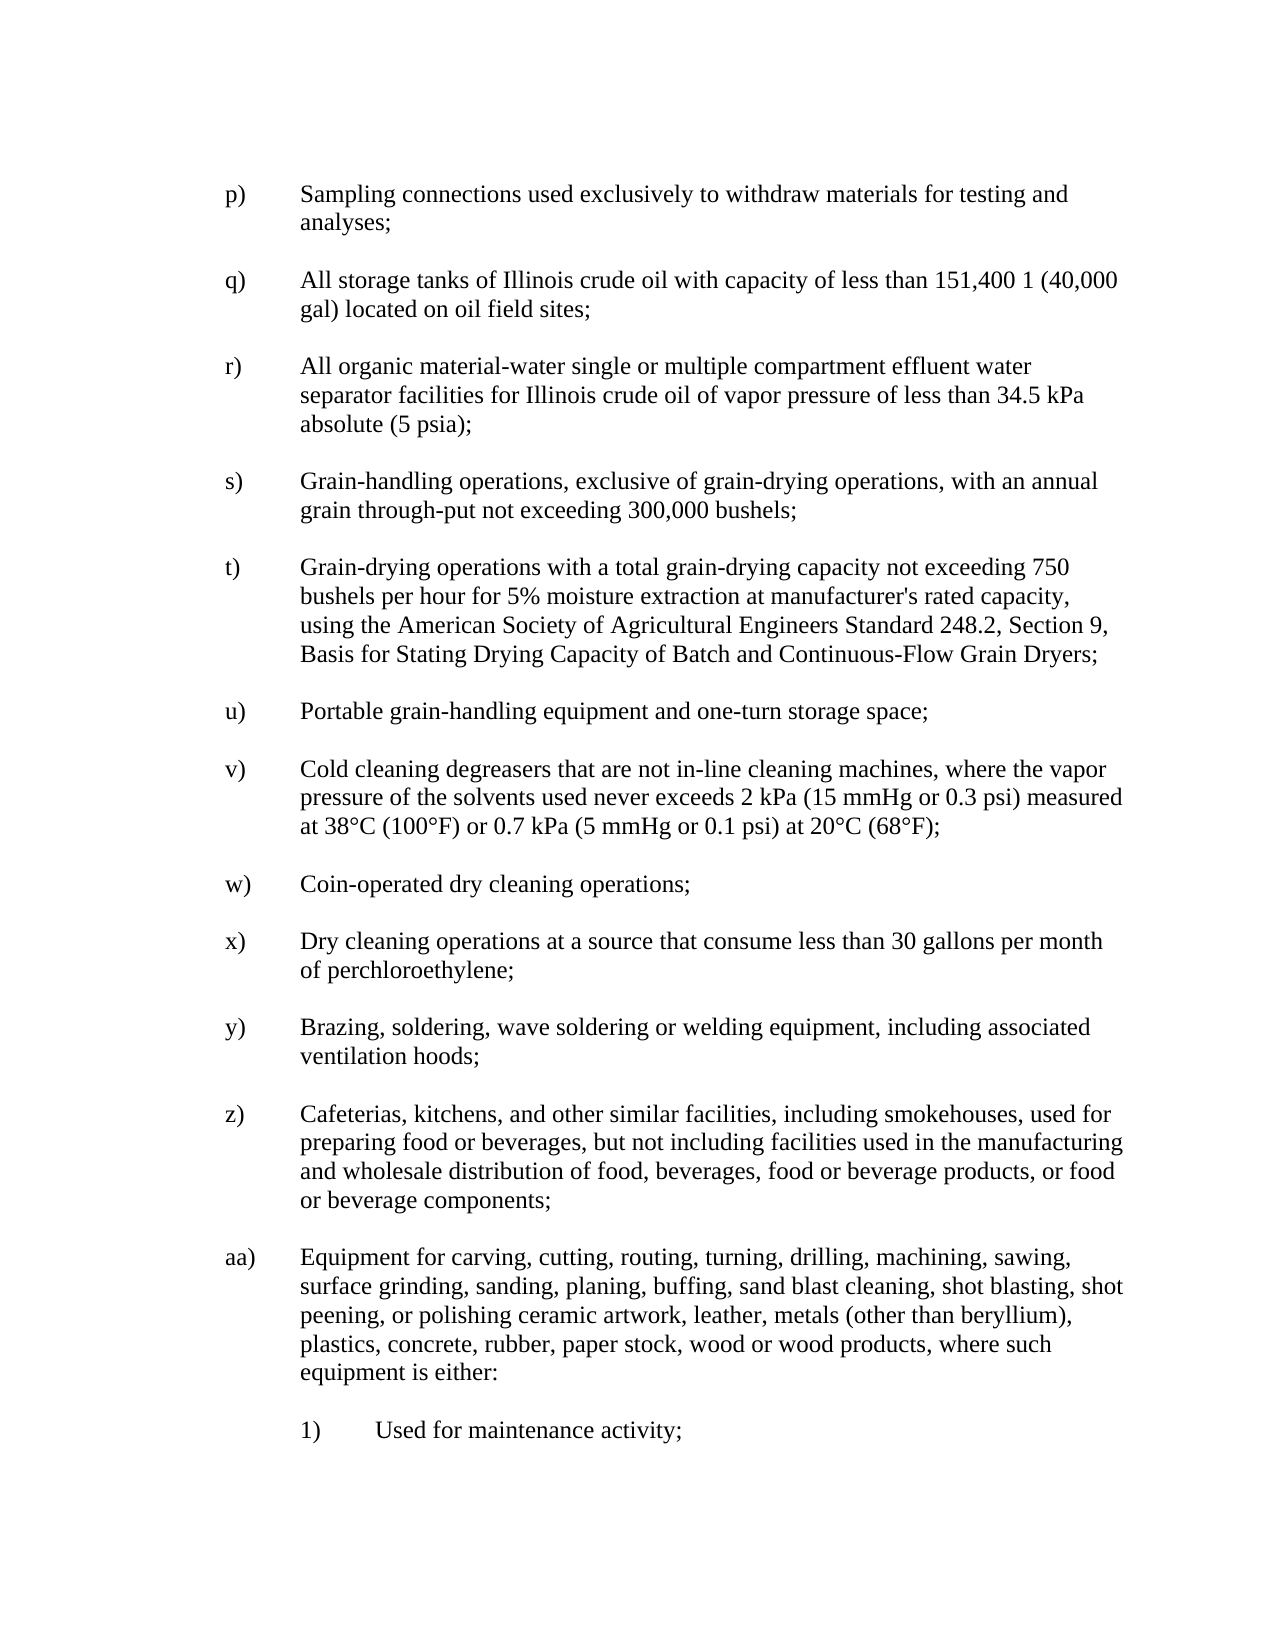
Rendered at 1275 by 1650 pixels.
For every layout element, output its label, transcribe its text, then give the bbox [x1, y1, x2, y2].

text x) Dry cleaning operations at a source that consume less than 30 gallons per month of perchloroethylene; [225, 926, 1125, 984]
text w) Coin-operated dry cleaning operations; [225, 869, 1125, 897]
text r) All organic material-water single or multiple compartment effluent water separator facilities for Illinois crude oil of vapor pressure of less than 34.5 kPa absolute (5 psia); [225, 351, 1125, 437]
text u) Portable grain-handling equipment and one-turn storage space; [225, 696, 1125, 725]
text v) Cold cleaning degreasers that are not in-line cleaning machines, where the vapor pressure of the solvents used never exceeds 2 kPa (15 mmHg or 0.3 psi) measured at 38°C (100°F) or 0.7 kPa (5 mmHg or 0.1 psi) at 20°C (68°F); [225, 754, 1125, 840]
text q) All storage tanks of Illinois crude oil with capacity of less than 151,400 1 (40,000 gal) located on oil field sites; [225, 265, 1125, 322]
text y) Brazing, soldering, wave soldering or welding equipment, including associated ventilation hoods; [225, 1012, 1125, 1070]
text t) Grain-drying operations with a total grain-drying capacity not exceeding 750 bushels per hour for 5% moisture extraction at manufacturer's rated capacity, using the American Society of Agricultural Engineers Standard 248.2, Section 9, Basis for Stating Drying Capacity of Batch and Continuous-Flow Grain Dryers; [225, 552, 1125, 667]
text s) Grain-handling operations, exclusive of grain-drying operations, with an annual grain through-put not exceeding 300,000 bushels; [225, 466, 1125, 524]
text p) Sampling connections used exclusively to withdraw materials for testing and analyses; [225, 179, 1125, 236]
text z) Cafeterias, kitchens, and other similar facilities, including smokehouses, used for preparing food or beverages, but not including facilities used in the manufacturing and wholesale distribution of food, beverages, food or beverage products, or food or beverage components; [225, 1099, 1125, 1214]
text 1) Used for maintenance activity; [300, 1415, 1125, 1444]
text aa) Equipment for carving, cutting, routing, turning, drilling, machining, sawing, surface grinding, sanding, planing, buffing, sand blast cleaning, shot blasting, shot peening, or polishing ceramic artwork, leather, metals (other than beryllium), plastics, concrete, rubber, paper stock, wood or wood products, where such equipment is either: [225, 1242, 1125, 1386]
